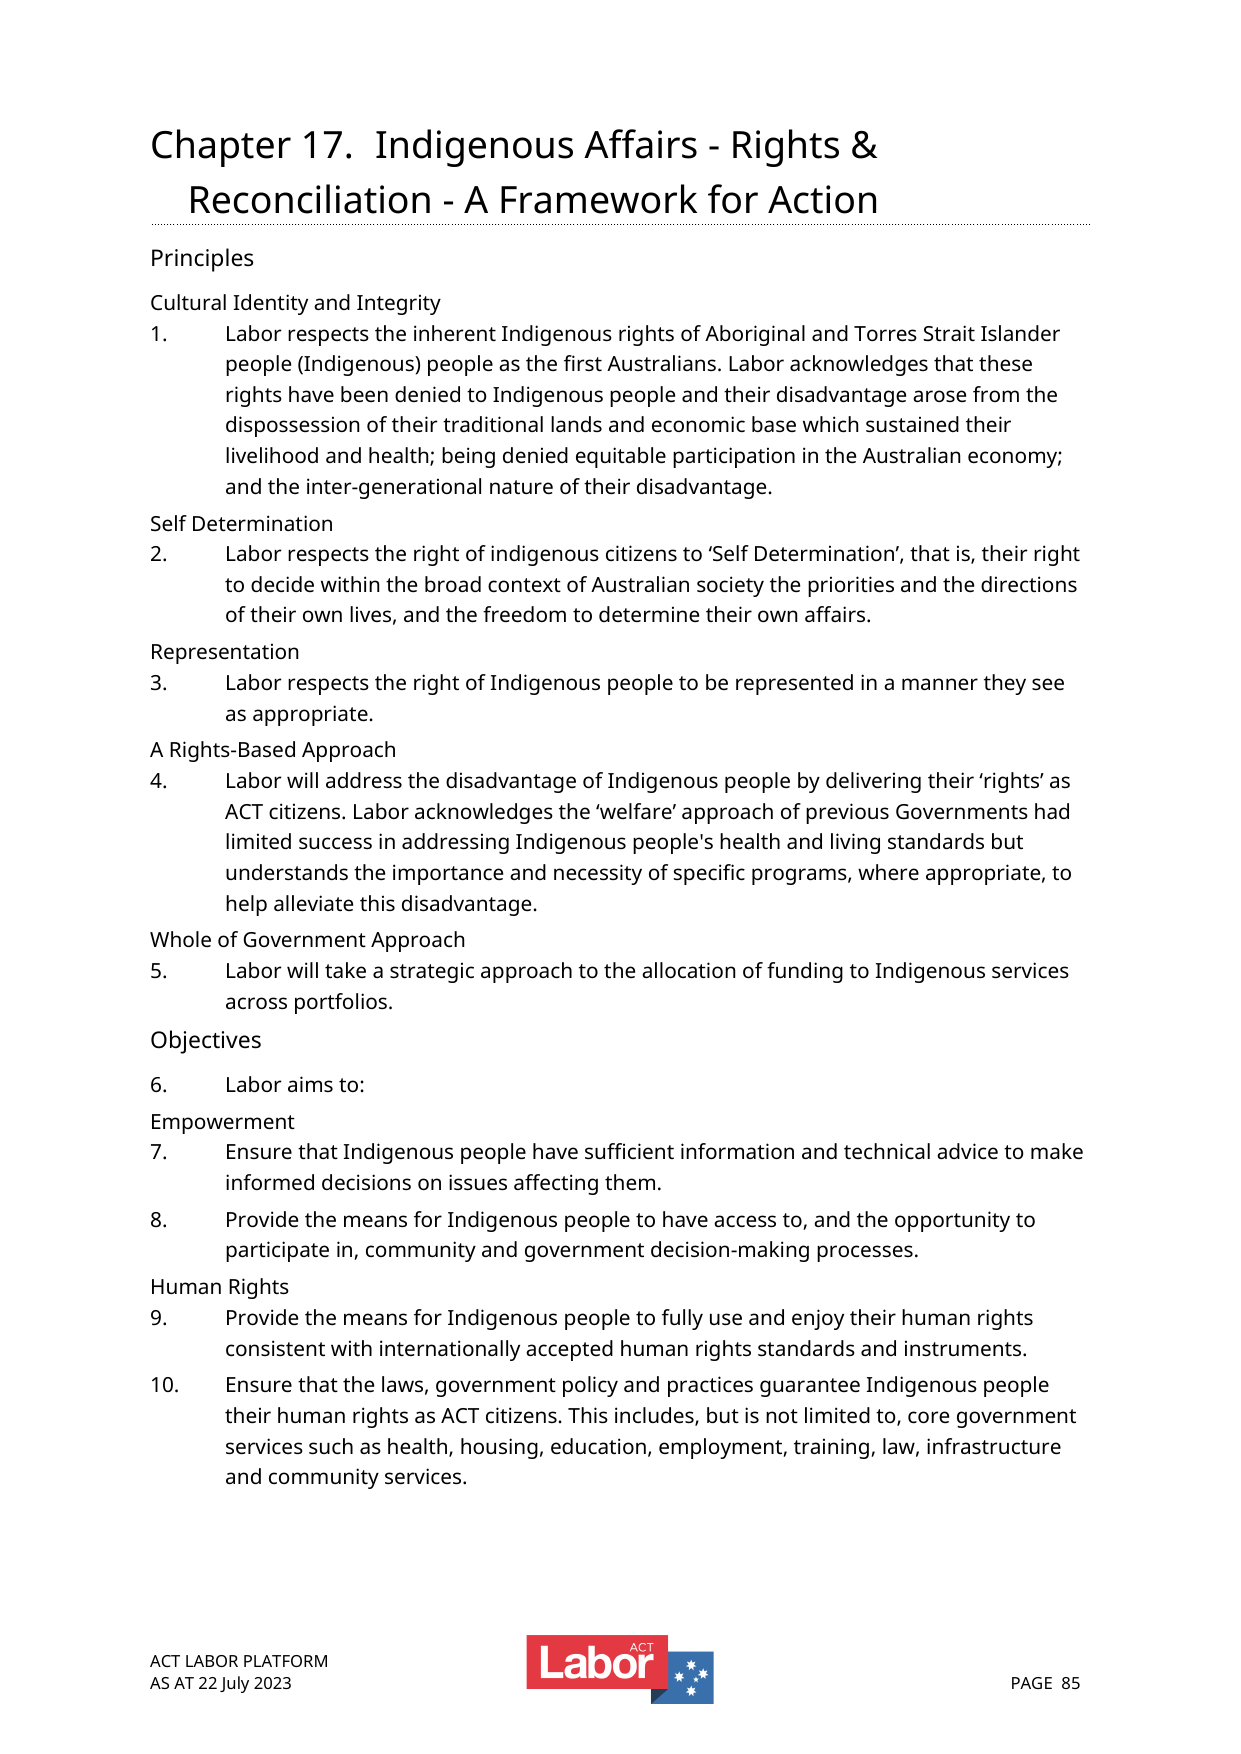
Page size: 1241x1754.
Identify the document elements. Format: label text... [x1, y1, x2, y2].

text Principles [150, 242, 1090, 273]
list Labor respects the inherent Indigenous rights of Aboriginal and Torres Strait Islander people (Indigenous) people as the first Australians. Labor acknowledges that these rights have been denied to Indigenous people and their disadvantage arose from the dispossession of their traditional lands and economic base which sustained their livelihood and health; being denied equitable participation in the Australian economy; and the inter-generational nature of their disadvantage. [150, 319, 1090, 500]
text Self Determination [150, 509, 1090, 537]
text Labor respects the right of Indigenous people to be represented in a manner they see as appropriate. [150, 668, 1090, 727]
text Labor will take a strategic approach to the allocation of funding to Indigenous services across portfolios. [150, 956, 1090, 1015]
text Human Rights [150, 1272, 1090, 1301]
text Labor aims to: [150, 1070, 1090, 1098]
text Whole of Government Approach [150, 926, 1090, 954]
text Indigenous Affairs - Rights & Reconciliation - A Framework for Action [150, 118, 1090, 225]
text Ensure that the laws, government policy and practices guarantee Indigenous people their human rights as ACT citizens. This includes, but is not limited to, core government services such as health, housing, education, employment, training, law, infrastructure and community services. [150, 1371, 1090, 1491]
picture [526, 1635, 714, 1704]
text Cultural Identity and Integrity [150, 288, 1090, 317]
text Labor will address the disadvantage of Indigenous people by delivering their ‘rights’ as ACT citizens. Labor acknowledges the ‘welfare’ approach of previous Governments had limited success in addressing Indigenous people's health and living standards but understands the importance and necessity of specific programs, where appropriate, to help alleviate this disadvantage. [150, 766, 1090, 917]
text Representation [150, 637, 1090, 666]
text Provide the means for Indigenous people to fully use and enjoy their human rights consistent with internationally accepted human rights standards and instruments. [150, 1303, 1090, 1362]
text Ensure that Indigenous people have sufficient information and technical advice to make informed decisions on issues affecting them. [150, 1137, 1090, 1197]
text Labor respects the right of indigenous citizens to ‘Self Determination’, that is, their right to decide within the broad context of Australian society the priorities and the directions of their own lives, and the freedom to determine their own affairs. [150, 539, 1090, 629]
text A Rights-Based Approach [150, 736, 1090, 764]
text Objectives [150, 1024, 1090, 1055]
text Empowerment [150, 1107, 1090, 1135]
text Provide the means for Indigenous people to have access to, and the opportunity to participate in, community and government decision-making processes. [150, 1205, 1090, 1264]
